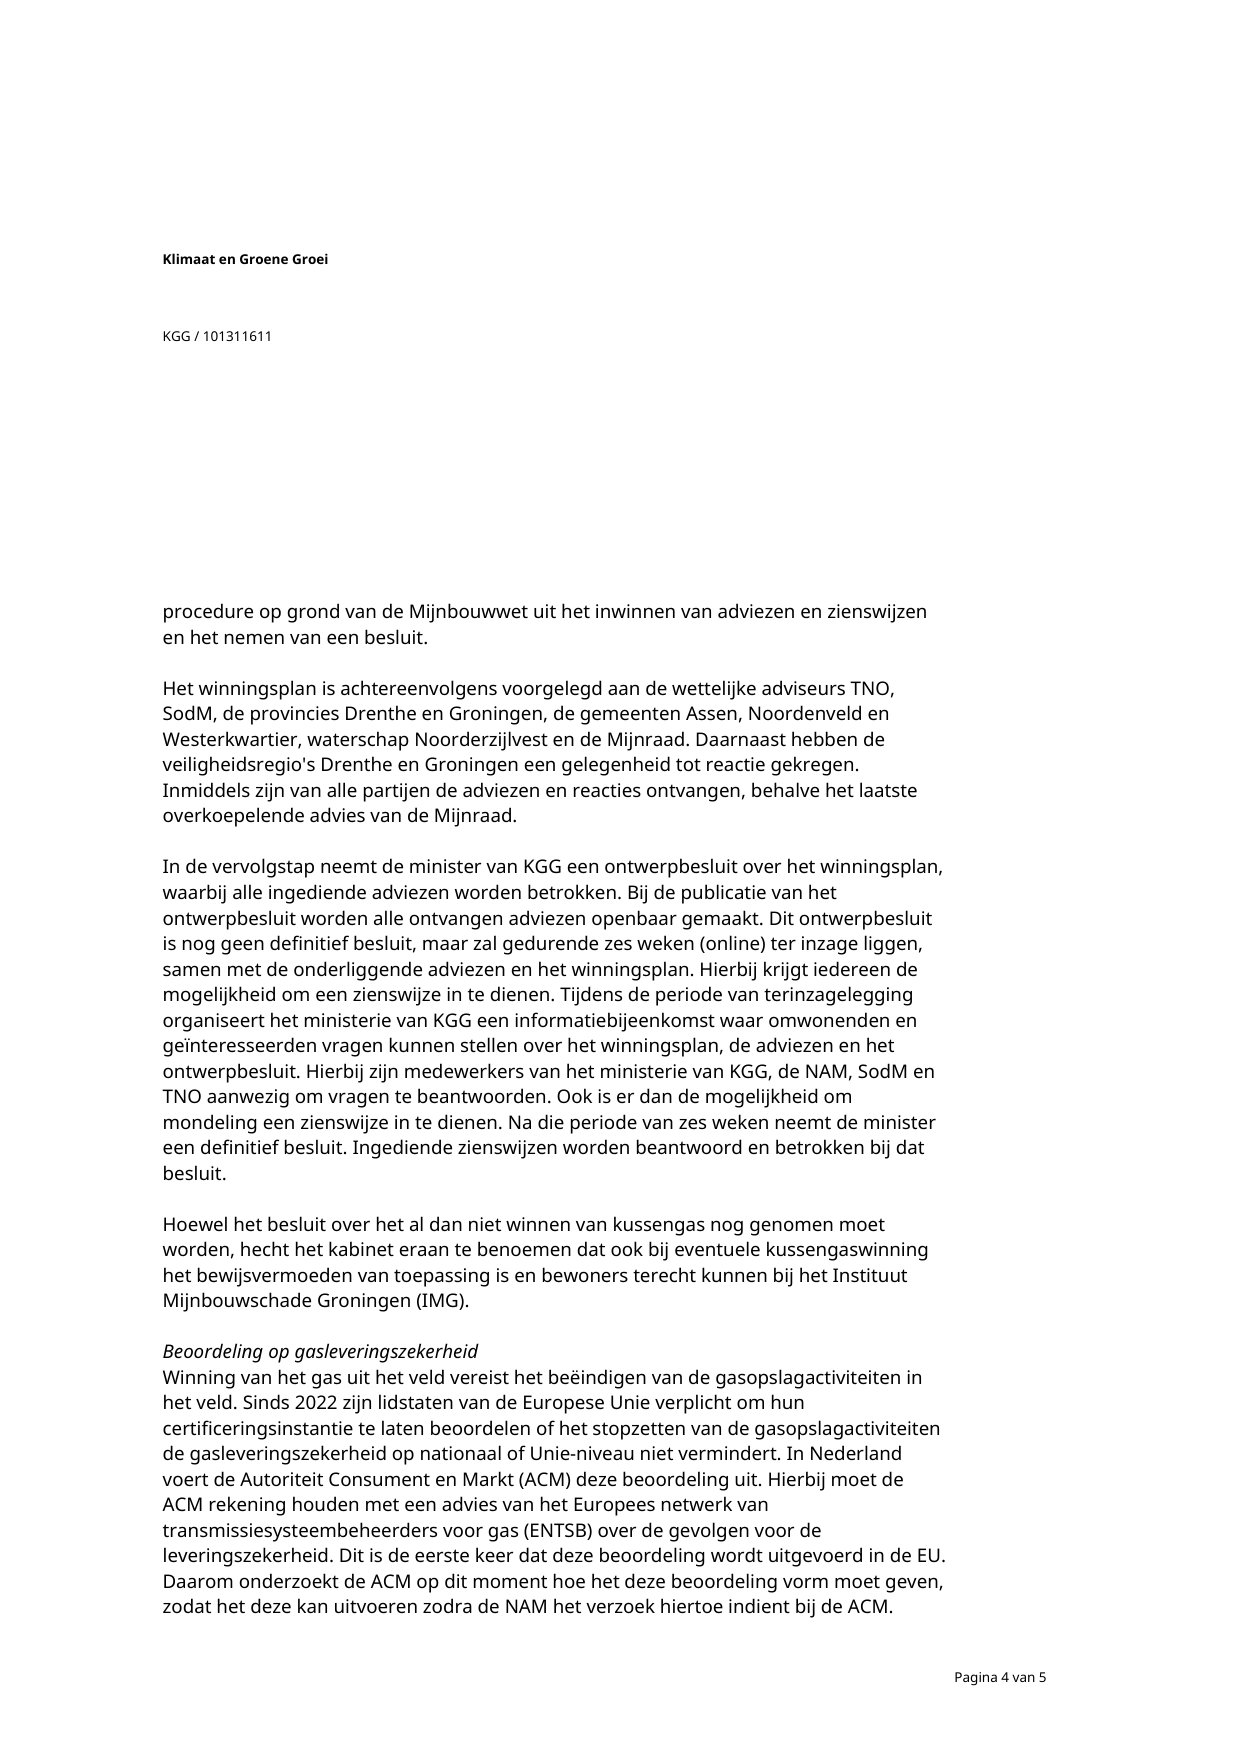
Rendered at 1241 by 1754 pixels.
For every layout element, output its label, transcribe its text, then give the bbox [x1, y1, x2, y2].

text Beoordeling op gasleveringszekerheid Winning van het gas uit het veld vereist het beëindigen van de gasopslagactiviteiten in het veld. Sinds 2022 zijn lidstaten van de Europese Unie verplicht om hun certificeringsinstantie te laten beoordelen of het stopzetten van de gasopslagactiviteiten de gasleveringszekerheid op nationaal of Unie-niveau niet vermindert. In Nederland voert de Autoriteit Consument en Markt (ACM) deze beoordeling uit. Hierbij moet de ACM rekening houden met een advies van het Europees netwerk van transmissiesysteembeheerders voor gas (ENTSB) over de gevolgen voor de leveringszekerheid. Dit is de eerste keer dat deze beoordeling wordt uitgevoerd in de EU. Daarom onderzoekt de ACM op dit moment hoe het deze beoordeling vorm moet geven, zodat het deze kan uitvoeren zodra de NAM het verzoek hiertoe indient bij de ACM. [162, 1339, 947, 1619]
text Procedure en stand van zaken winningsplan Norg Op 1 september 2023 heeft de NAM een winningsplan ingediend bij de toenmalige staatssecretaris van Economische Zaken en Klimaat om gas te winnen uit het veld Norg. Het winningsplan is in behandeling bij de minister van KGG. In het kort bestaat de procedure op grond van de Mijnbouwwet uit het inwinnen van adviezen en zienswijzen en het nemen van een besluit. [162, 598, 947, 649]
text In de vervolgstap neemt de minister van KGG een ontwerpbesluit over het winningsplan, waarbij alle ingediende adviezen worden betrokken. Bij de publicatie van het ontwerpbesluit worden alle ontvangen adviezen openbaar gemaakt. Dit ontwerpbesluit is nog geen definitief besluit, maar zal gedurende zes weken (online) ter inzage liggen, samen met de onderliggende adviezen en het winningsplan. Hierbij krijgt iedereen de mogelijkheid om een zienswijze in te dienen. Tijdens de periode van terinzagelegging organiseert het ministerie van KGG een informatiebijeenkomst waar omwonenden en geïnteresseerden vragen kunnen stellen over het winningsplan, de adviezen en het ontwerpbesluit. Hierbij zijn medewerkers van het ministerie van KGG, de NAM, SodM en TNO aanwezig om vragen te beantwoorden. Ook is er dan de mogelijkheid om mondeling een zienswijze in te dienen. Na die periode van zes weken neemt de minister een definitief besluit. Ingediende zienswijzen worden beantwoord en betrokken bij dat besluit. [162, 854, 947, 1186]
text Het winningsplan is achtereenvolgens voorgelegd aan de wettelijke adviseurs TNO, SodM, de provincies Drenthe en Groningen, de gemeenten Assen, Noordenveld en Westerkwartier, waterschap Noorderzijlvest en de Mijnraad. Daarnaast hebben de veiligheidsregio's Drenthe en Groningen een gelegenheid tot reactie gekregen. Inmiddels zijn van alle partijen de adviezen en reacties ontvangen, behalve het laatste overkoepelende advies van de Mijnraad. [162, 675, 947, 828]
text Hoewel het besluit over het al dan niet winnen van kussengas nog genomen moet worden, hecht het kabinet eraan te benoemen dat ook bij eventuele kussengaswinning het bewijsvermoeden van toepassing is en bewoners terecht kunnen bij het Instituut Mijnbouwschade Groningen (IMG). [162, 1211, 947, 1313]
